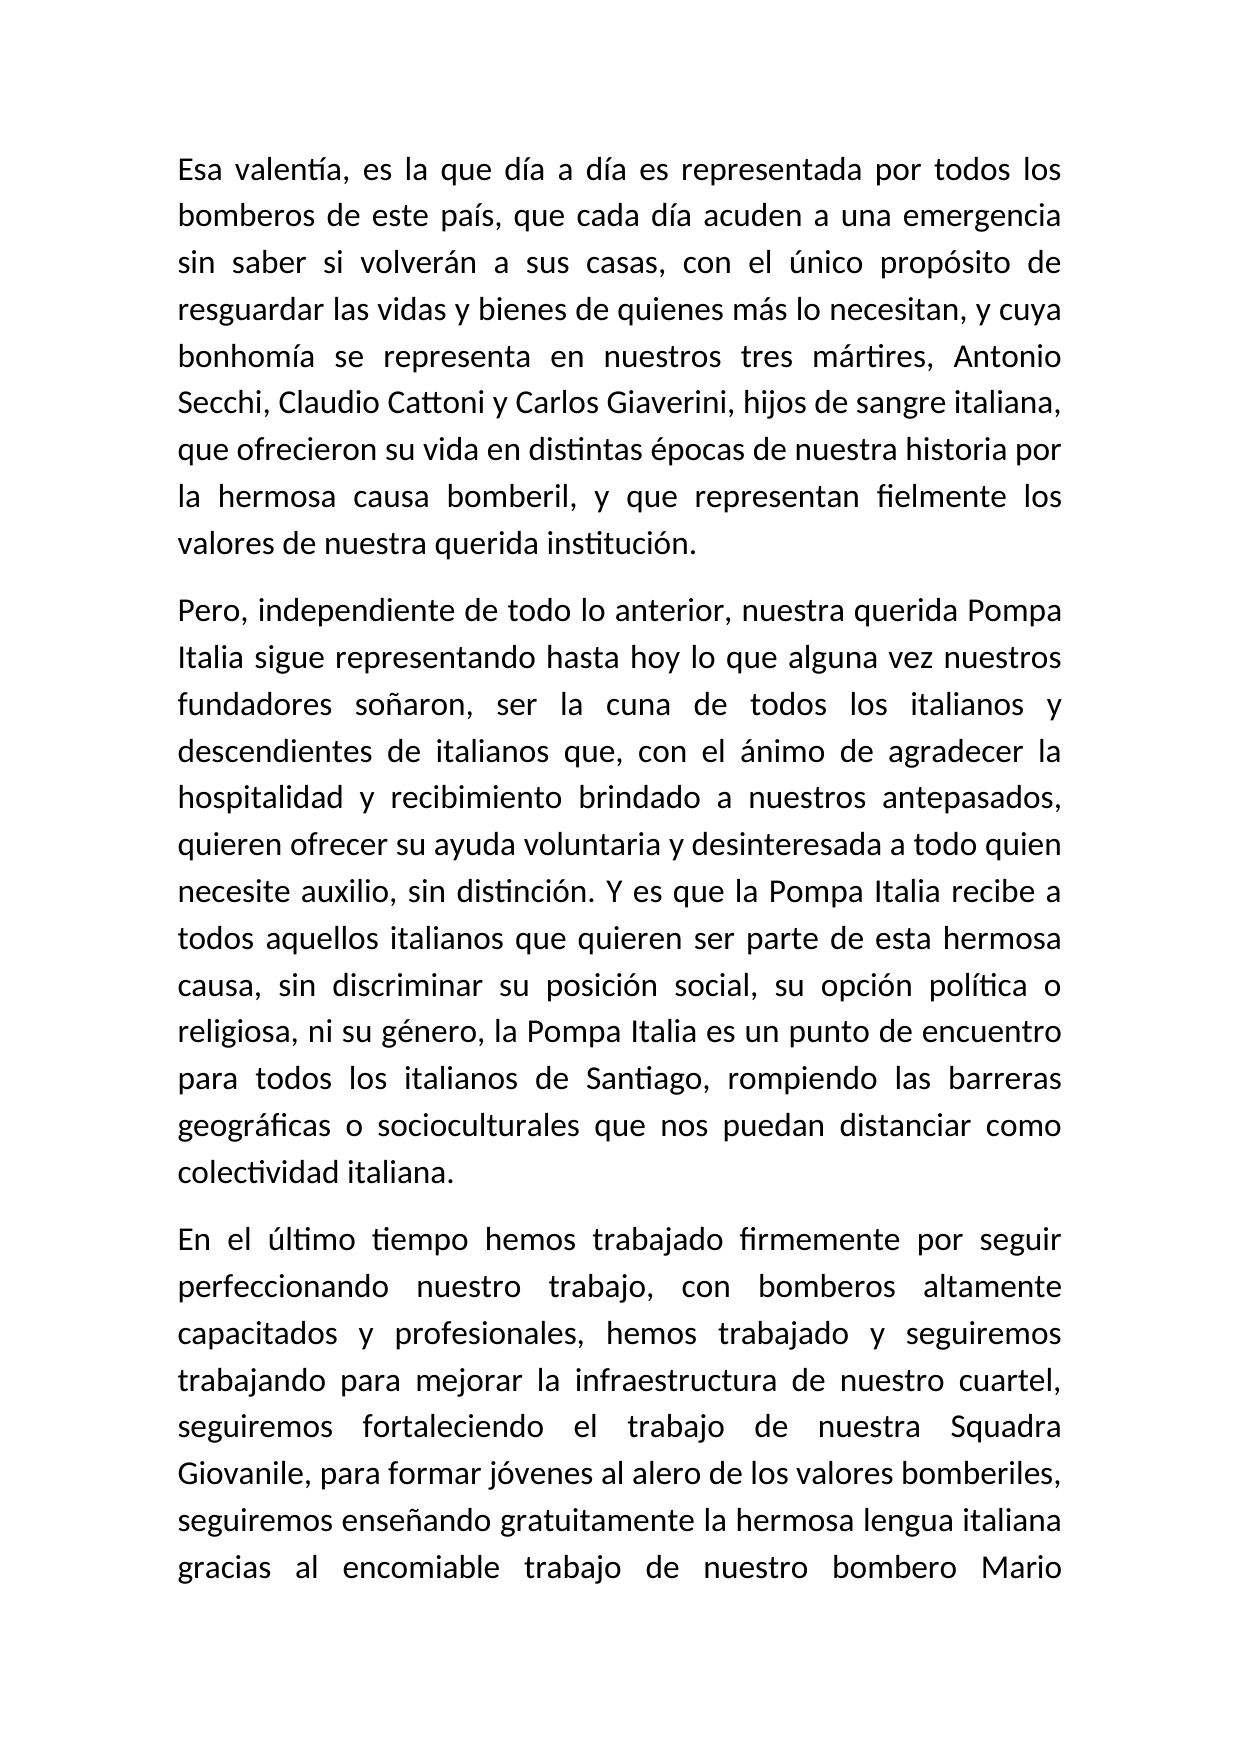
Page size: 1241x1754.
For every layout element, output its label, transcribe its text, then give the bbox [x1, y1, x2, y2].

text Esa valentía, es la que día a día es representada por todos los bomberos de este país, que cada día acuden a una emergencia sin saber si volverán a sus casas, con el único propósito de resguardar las vidas y bienes de quienes más lo necesitan, y cuya bonhomía se representa en nuestros tres mártires, Antonio Secchi, Claudio Cattoni y Carlos Giaverini, hijos de sangre italiana, que ofrecieron su vida en distintas épocas de nuestra historia por la hermosa causa bomberil, y que representan fielmente los valores de nuestra querida institución. [177, 148, 1063, 562]
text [177, 1218, 1063, 1586]
text Pero, independiente de todo lo anterior, nuestra querida Pompa Italia sigue representando hasta hoy lo que alguna vez nuestros fundadores soñaron, ser la cuna de todos los italianos y descendientes de italianos que, con el ánimo de agradecer la hospitalidad y recibimiento brindado a nuestros antepasados, quieren ofrecer su ayuda voluntaria y desinteresada a todo quien necesite auxilio, sin distinción. Y es que la Pompa Italia recibe a todos aquellos italianos que quieren ser parte de esta hermosa causa, sin discriminar su posición social, su opción política o religiosa, ni su género, la Pompa Italia es un punto de encuentro para todos los italianos de Santiago, rompiendo las barreras geográficas o socioculturales que nos puedan distanciar como colectividad italiana. [177, 589, 1063, 1191]
